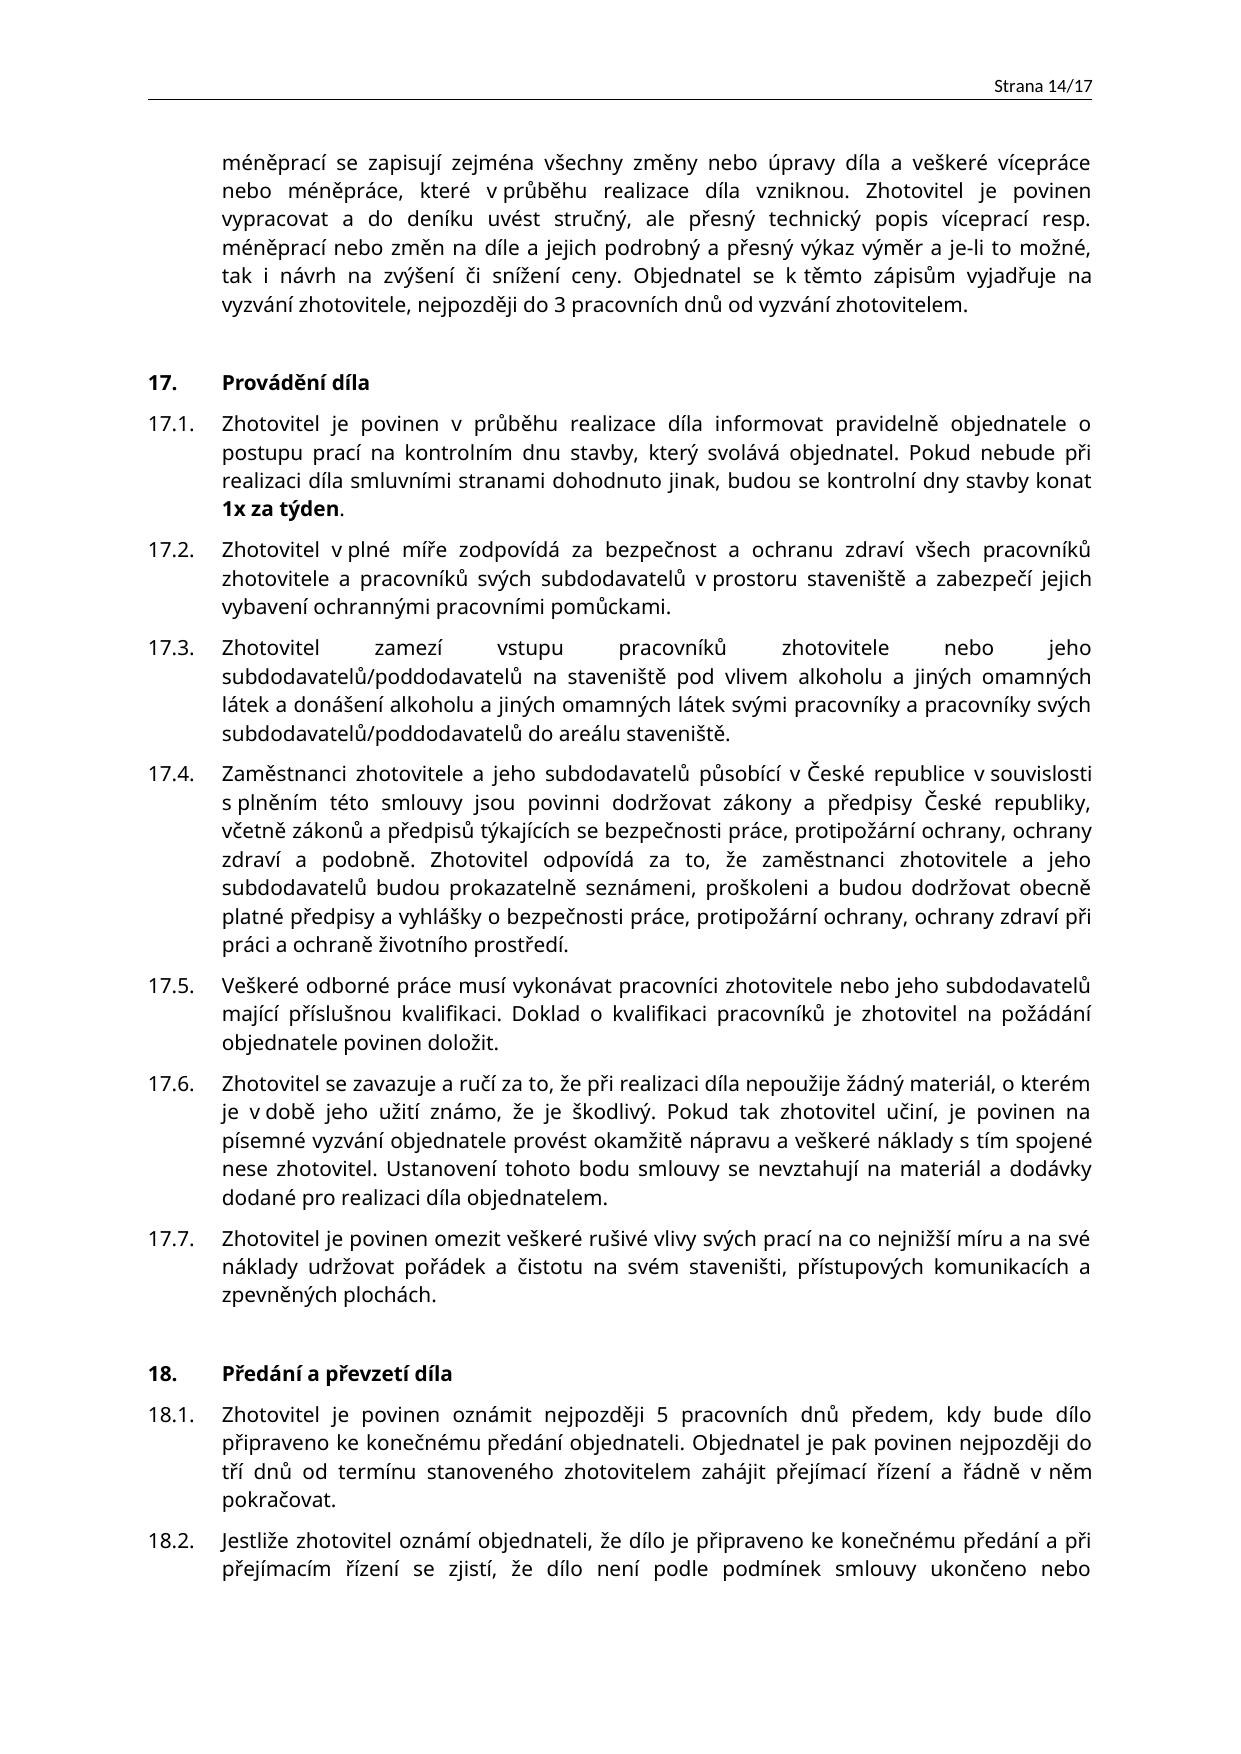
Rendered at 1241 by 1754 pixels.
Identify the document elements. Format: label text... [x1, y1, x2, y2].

subtitle Provádění díla [148, 368, 1092, 397]
list Zhotovitel v plné míře zodpovídá za bezpečnost a ochranu zdraví všech pracovníků zhotovitele a pracovníků svých subdodavatelů v prostoru staveniště a zabezpečí jejich vybavení ochrannými pracovními pomůckami. [148, 536, 1092, 621]
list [148, 148, 1092, 318]
subtitle Předání a převzetí díla [148, 1359, 1092, 1387]
list Veškeré odborné práce musí vykonávat pracovníci zhotovitele nebo jeho subdodavatelů mající příslušnou kvalifikaci. Doklad o kvalifikaci pracovníků je zhotovitel na požádání objednatele povinen doložit. [148, 971, 1092, 1056]
list Zhotovitel je povinen omezit veškeré rušivé vlivy svých prací na co nejnižší míru a na své náklady udržovat pořádek a čistotu na svém staveništi, přístupových komunikacích a zpevněných plochách. [148, 1224, 1092, 1309]
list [148, 1526, 1092, 1583]
list Zhotovitel zamezí vstupu pracovníků zhotovitele nebo jeho subdodavatelů/poddodavatelů na staveniště pod vlivem alkoholu a jiných omamných látek a donášení alkoholu a jiných omamných látek svými pracovníky a pracovníky svých subdodavatelů/poddodavatelů do areálu staveniště. [148, 633, 1092, 747]
list Zhotovitel je povinen oznámit nejpozději 5 pracovních dnů předem, kdy bude dílo připraveno ke konečnému předání objednateli. Objednatel je pak povinen nejpozději do tří dnů od termínu stanoveného zhotovitelem zahájit přejímací řízení a řádně v něm pokračovat. [148, 1400, 1092, 1514]
list Zaměstnanci zhotovitele a jeho subdodavatelů působící v České republice v souvislosti s plněním této smlouvy jsou povinni dodržovat zákony a předpisy České republiky, včetně zákonů a předpisů týkajících se bezpečnosti práce, protipožární ochrany, ochrany zdraví a podobně. Zhotovitel odpovídá za to, že zaměstnanci zhotovitele a jeho subdodavatelů budou prokazatelně seznámeni, proškoleni a budou dodržovat obecně platné předpisy a vyhlášky o bezpečnosti práce, protipožární ochrany, ochrany zdraví při práci a ochraně životního prostředí. [148, 759, 1092, 959]
list Zhotovitel je povinen v průběhu realizace díla informovat pravidelně objednatele o postupu prací na kontrolním dnu stavby, který svolává objednatel. Pokud nebude při realizaci díla smluvními stranami dohodnuto jinak, budou se kontrolní dny stavby konat 1x za týden. [148, 409, 1092, 523]
list Zhotovitel se zavazuje a ručí za to, že při realizaci díla nepoužije žádný materiál, o kterém je v době jeho užití známo, že je škodlivý. Pokud tak zhotovitel učiní, je povinen na písemné vyzvání objednatele provést okamžitě nápravu a veškeré náklady s tím spojené nese zhotovitel. Ustanovení tohoto bodu smlouvy se nevztahují na materiál a dodávky dodané pro realizaci díla objednatelem. [148, 1069, 1092, 1211]
